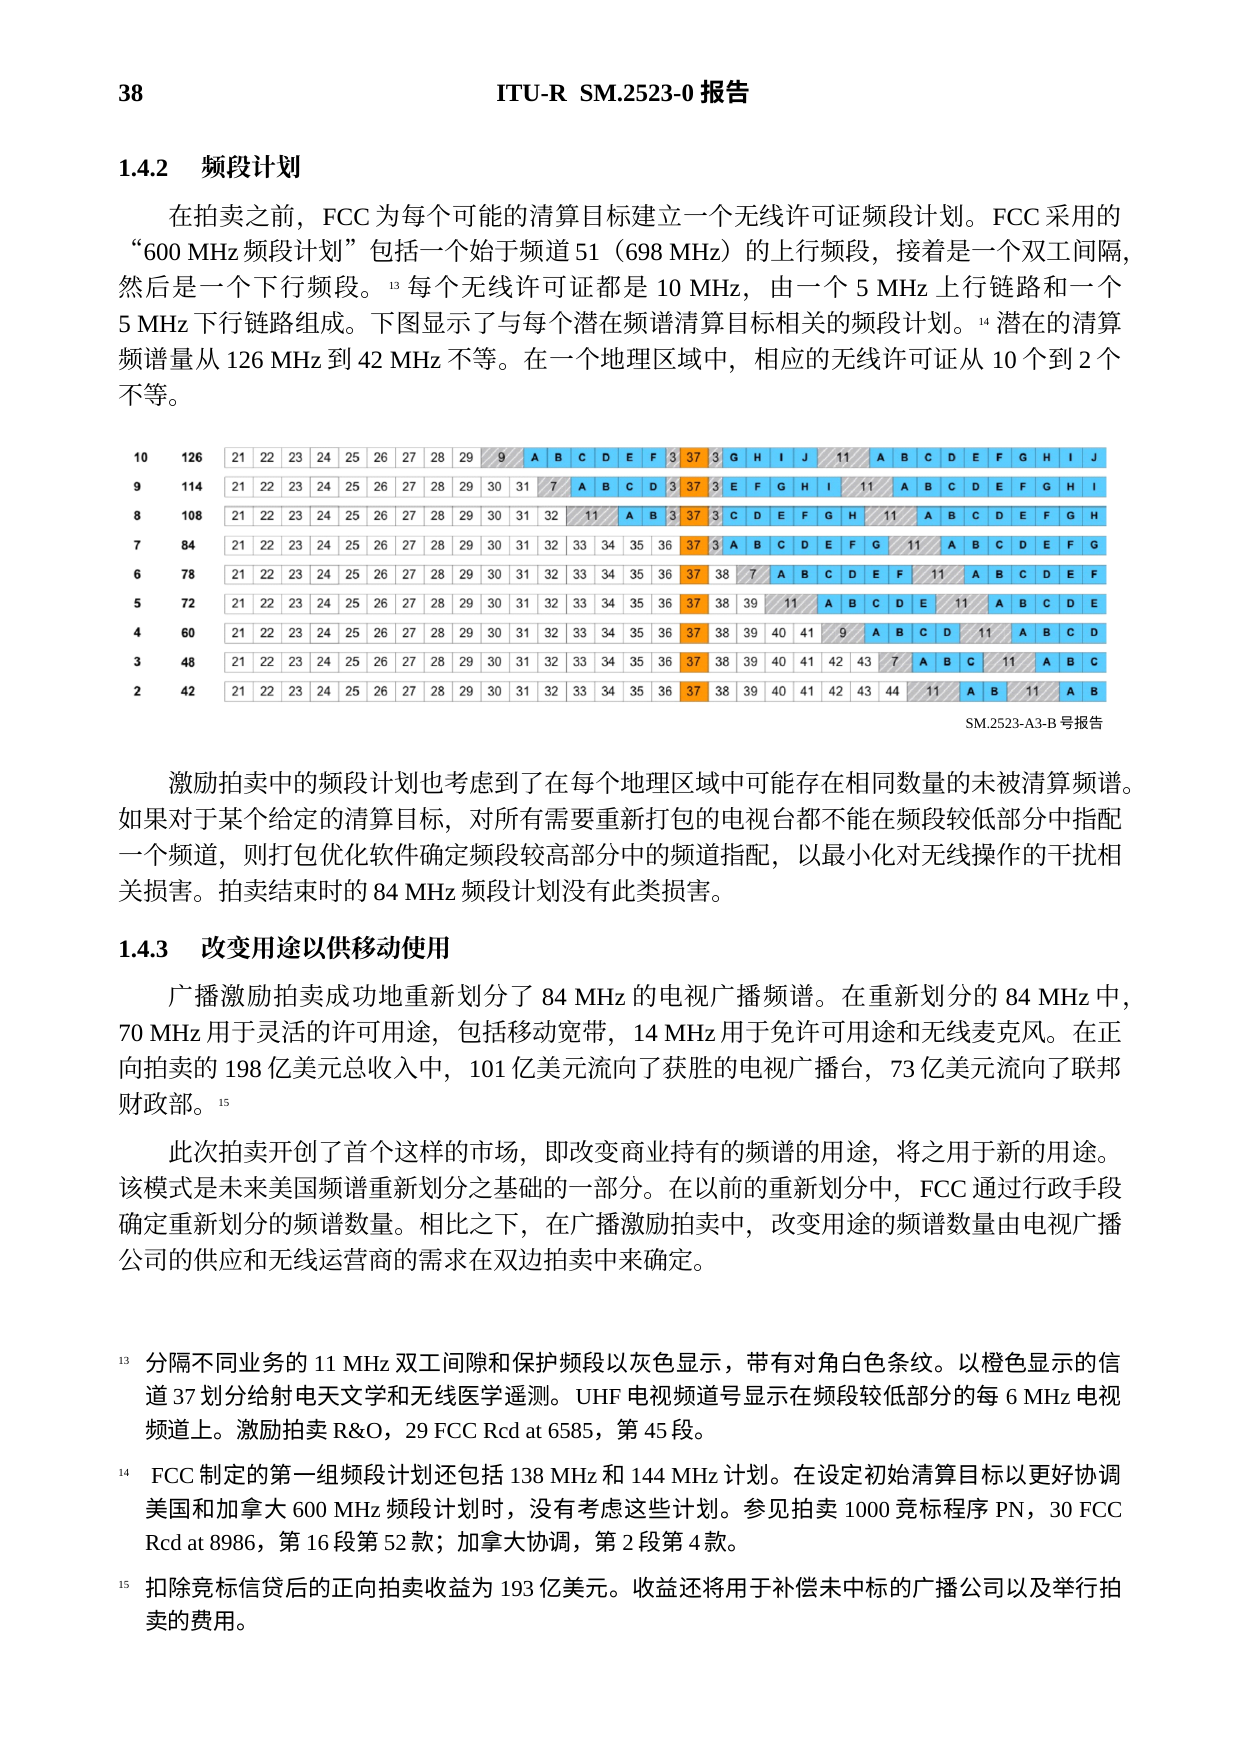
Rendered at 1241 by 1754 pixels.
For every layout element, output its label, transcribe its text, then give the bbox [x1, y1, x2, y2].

text 广播激励拍卖成功地重新划分了84 MHz的电视广播频谱。在重新划分的84 MHz中，70 MHz用于灵活的许可用途，包括移动宽带，14 MHz用于免许可用途和无线麦克风。在正向拍卖的198亿美元总收入中，101亿美元流向了获胜的电视广播台，73亿美元流向了联邦财政部。 [118, 977, 1122, 1121]
subtitle 1.4.3 改变用途以供移动使用 [118, 928, 1122, 964]
text 在拍卖之前，FCC为每个可能的清算目标建立一个无线许可证频段计划。FCC采用的“600 MHz频段计划”包括一个始于频道51（698 MHz）的上行频段，接着是一个双工间隔，然后是一个下行频段。 每个无线许可证都是10 MHz，由一个5 MHz上行链路和一个5 MHz下行链路组成。下图显示了与每个潜在频谱清算目标相关的频段计划。 潜在的清算频谱量从126 MHz到42 MHz不等。在一个地理区域中，相应的无线许可证从10个到2个不等。 [118, 196, 1122, 412]
subtitle 1.4.2 频段计划 [118, 148, 1122, 184]
text 此次拍卖开创了首个这样的市场，即改变商业持有的频谱的用途，将之用于新的用途。该模式是未来美国频谱重新划分之基础的一部分。在以前的重新划分中，FCC通过行政手段确定重新划分的频谱数量。相比之下，在广播激励拍卖中，改变用途的频谱数量由电视广播公司的供应和无线运营商的需求在双边拍卖中来确定。 [118, 1133, 1122, 1277]
picture [125, 424, 1115, 739]
text 激励拍卖中的频段计划也考虑到了在每个地理区域中可能存在相同数量的未被清算频谱。如果对于某个给定的清算目标，对所有需要重新打包的电视台都不能在频段较低部分中指配一个频道，则打包优化软件确定频段较高部分中的频道指配，以最小化对无线操作的干扰相关损害。拍卖结束时的84 MHz频段计划没有此类损害。 [118, 764, 1122, 907]
